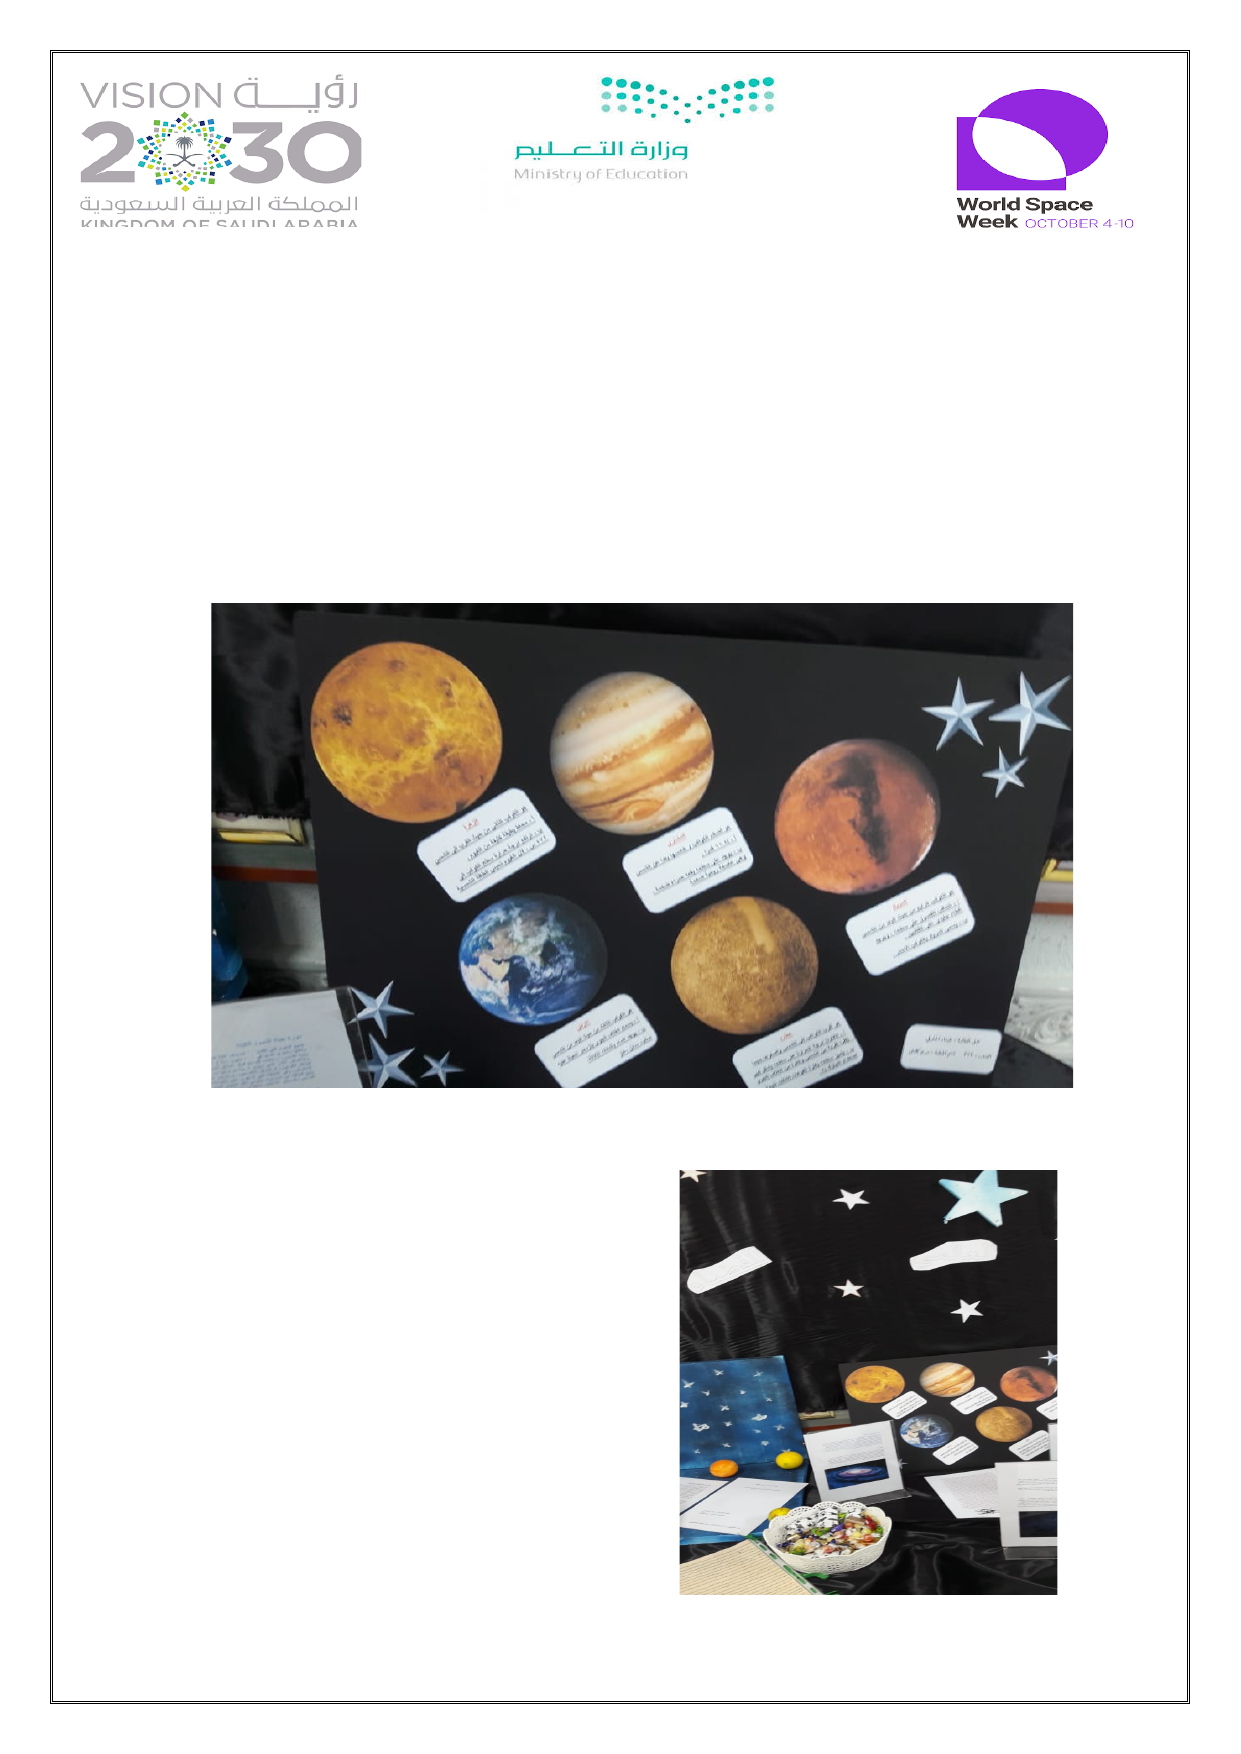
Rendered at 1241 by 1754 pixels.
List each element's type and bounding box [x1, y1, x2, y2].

picture [480, 74, 778, 214]
picture [936, 74, 1152, 240]
picture [679, 1170, 1058, 1596]
picture [211, 603, 1074, 1089]
picture [80, 74, 362, 227]
